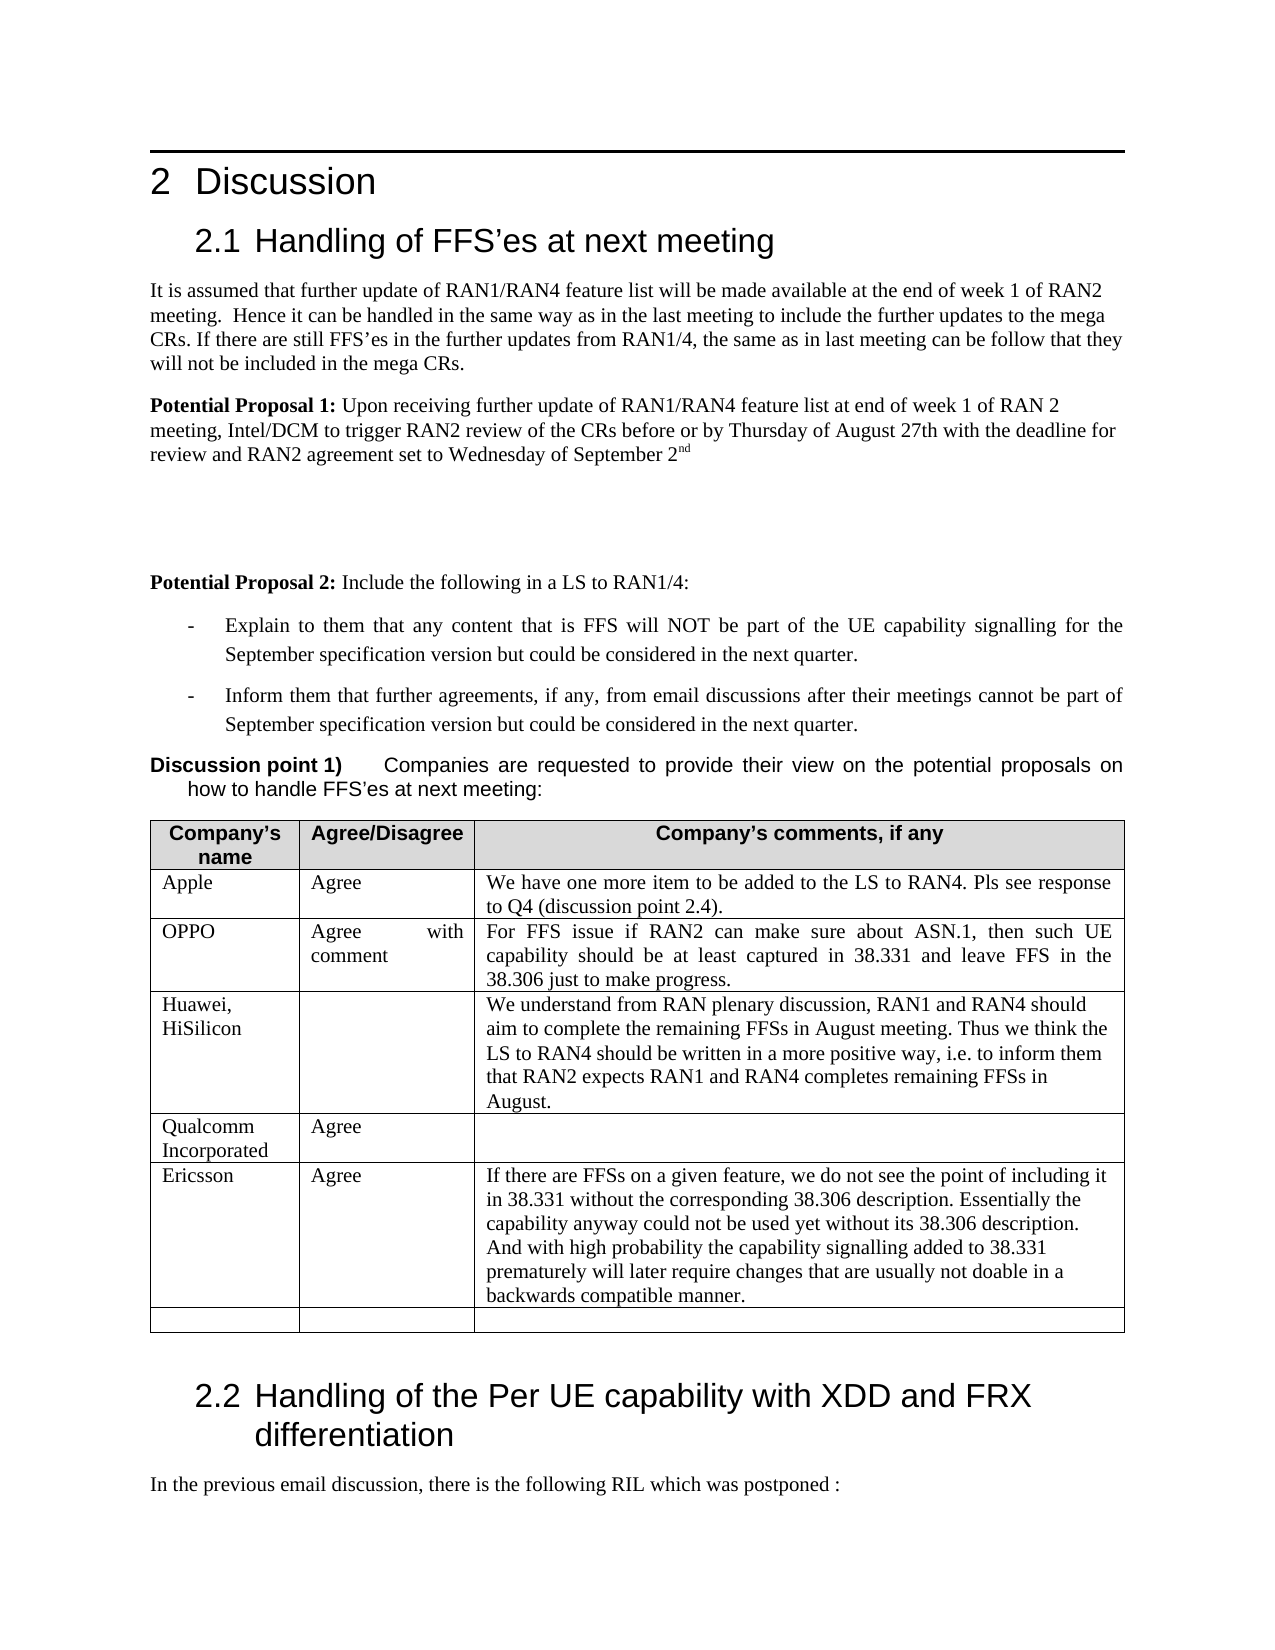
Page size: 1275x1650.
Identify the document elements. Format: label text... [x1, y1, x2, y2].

subtitle Discussion [150, 153, 1125, 202]
table_cell OPPO [151, 919, 299, 991]
table_cell [475, 1308, 1124, 1332]
table_cell Huawei, HiSilicon [151, 992, 299, 1113]
table_cell Agree [300, 1163, 474, 1307]
subtitle Handling of FFS’es at next meeting [194, 221, 1125, 260]
text Potential Proposal 2: Include the following in a LS to RAN1/4: [150, 570, 1125, 594]
table_cell Ericsson [151, 1163, 299, 1307]
list Explain to them that any content that is FFS will NOT be part of the UE capability signalling for the September specification version but could be considered in the next quarter. [187, 613, 1125, 666]
table_cell We understand from RAN plenary discussion, RAN1 and RAN4 should aim to complete the remaining FFSs in August meeting. Thus we think the LS to RAN4 should be written in a more positive way, i.e. to inform them that RAN2 expects RAN1 and RAN4 completes remaining FFSs in August. [475, 992, 1124, 1113]
table_cell [300, 992, 474, 1113]
table_cell Agree [300, 1114, 474, 1162]
text In the previous email discussion, there is the following RIL which was postponed : [150, 1472, 1125, 1496]
table_cell [151, 1308, 299, 1332]
table_cell If there are FFSs on a given feature, we do not see the point of including it in 38.331 without the corresponding 38.306 description. Essentially the capability anyway could not be used yet without its 38.306 description. And with high probability the capability signalling added to 38.331 prematurely will later require changes that are usually not doable in a backwards compatible manner. [475, 1163, 1124, 1307]
table_header Company’s name [151, 821, 299, 869]
subtitle Handling of the Per UE capability with XDD and FRX differentiation [194, 1376, 1125, 1453]
text It is assumed that further update of RAN1/RAN4 feature list will be made available at the end of week 1 of RAN2 meeting. Hence it can be handled in the same way as in the last meeting to include the further updates to the mega CRs. If there are still FFS’es in the further updates from RAN1/4, the same as in last meeting can be follow that they will not be included in the mega CRs. [150, 278, 1125, 375]
table_cell [475, 1114, 1124, 1162]
list Inform them that further agreements, if any, from email discussions after their meetings cannot be part of September specification version but could be considered in the next quarter. [187, 683, 1125, 736]
text Potential Proposal 1: Upon receiving further update of RAN1/RAN4 feature list at end of week 1 of RAN 2 meeting, Intel/DCM to trigger RAN2 review of the CRs before or by Thursday of August 27th with the deadline for review and RAN2 agreement set to Wednesday of September 2nd [150, 393, 1125, 466]
table_cell Agree with comment [300, 919, 474, 991]
table_header Company’s comments, if any [475, 821, 1124, 869]
table_cell [300, 1308, 474, 1332]
table_cell We have one more item to be added to the LS to RAN4. Pls see response to Q4 (discussion point 2.4). [475, 870, 1124, 918]
table_cell Agree [300, 870, 474, 918]
table_header Agree/Disagree [300, 821, 474, 869]
table_cell Apple [151, 870, 299, 918]
table_cell For FFS issue if RAN2 can make sure about ASN.1, then such UE capability should be at least captured in 38.331 and leave FFS in the 38.306 just to make progress. [475, 919, 1124, 991]
list Companies are requested to provide their view on the potential proposals on how to handle FFS’es at next meeting: [150, 753, 1125, 801]
table_cell Qualcomm Incorporated [151, 1114, 299, 1162]
